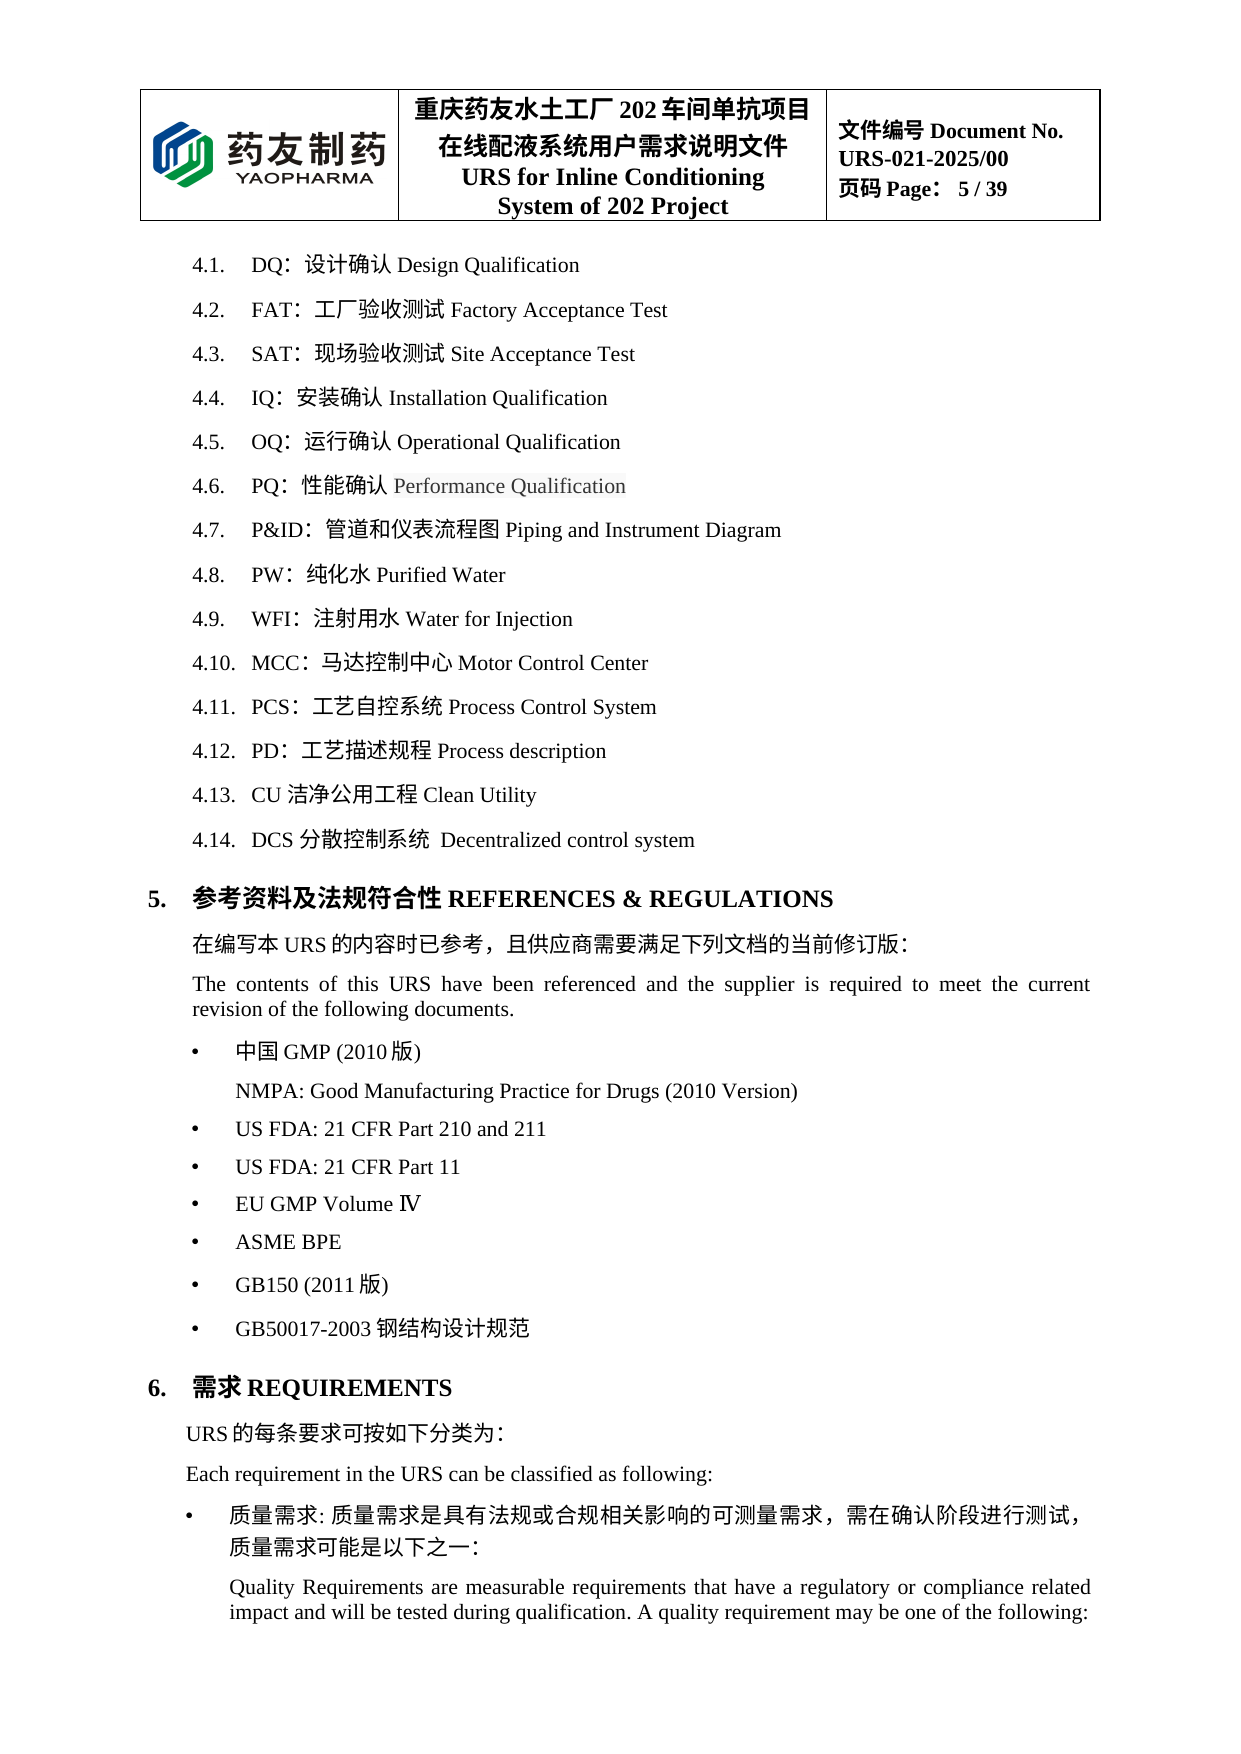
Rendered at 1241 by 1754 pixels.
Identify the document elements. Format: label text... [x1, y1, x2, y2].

list 质量需求: 质量需求是具有法规或合规相关影响的可测量需求，需在确认阶段进行测试，质量需求可能是以下之一： [185, 1498, 1092, 1562]
list PW：纯化水 Purified Water [192, 557, 1092, 588]
list NMPA: Good Manufacturing Practice for Drugs (2010 Version) [235, 1078, 1092, 1103]
list PCS：工艺自控系统 Process Control System [192, 689, 1092, 721]
list PQ：性能确认 Performance Qualification [192, 468, 1092, 500]
text URS的每条要求可按如下分类为： [186, 1416, 1092, 1448]
list US FDA: 21 CFR Part 210 and 211 [191, 1116, 1092, 1141]
list GB150 (2011版) [191, 1267, 1092, 1298]
list OQ：运行确认 Operational Qualification [192, 424, 1092, 456]
list US FDA: 21 CFR Part 11 [191, 1154, 1092, 1179]
list SAT：现场验收测试 Site Acceptance Test [192, 336, 1092, 367]
list 中国GMP (2010版) [191, 1034, 1092, 1066]
list ASME BPE [191, 1229, 1092, 1254]
list GB50017-2003 钢结构设计规范 [191, 1311, 1092, 1343]
list EU GMP Volume Ⅳ [191, 1191, 1092, 1217]
list DQ：设计确认 Design Qualification [192, 247, 1092, 279]
list WFI：注射用水 Water for Injection [192, 601, 1092, 632]
list 参考资料及法规符合性 REFERENCES & REGULATIONS [148, 878, 1092, 914]
list Quality Requirements are measurable requirements that have a regulatory or compliance related impact and will be tested during qualification. A quality requirement may be one of the following: [229, 1574, 1092, 1624]
picture [151, 119, 388, 191]
list MCC：马达控制中心 Motor Control Center [192, 645, 1092, 677]
list 在编写本URS的内容时已参考，且供应商需要满足下列文档的当前修订版： [192, 927, 1092, 959]
list P&ID：管道和仪表流程图 Piping and Instrument Diagram [192, 512, 1092, 544]
list FAT：工厂验收测试 Factory Acceptance Test [192, 292, 1092, 323]
list CU 洁净公用工程 Clean Utility [192, 777, 1092, 809]
list The contents of this URS have been referenced and the supplier is required to meet the current revision of the following documents. [192, 971, 1092, 1022]
list DCS 分散控制系统 Decentralized control system [192, 822, 1092, 853]
list IQ：安装确认 Installation Qualification [192, 380, 1092, 412]
list 需求REQUIREMENTS [148, 1368, 1092, 1404]
text Each requirement in the URS can be classified as following: [186, 1461, 1092, 1486]
list PD：工艺描述规程 Process description [192, 733, 1092, 765]
